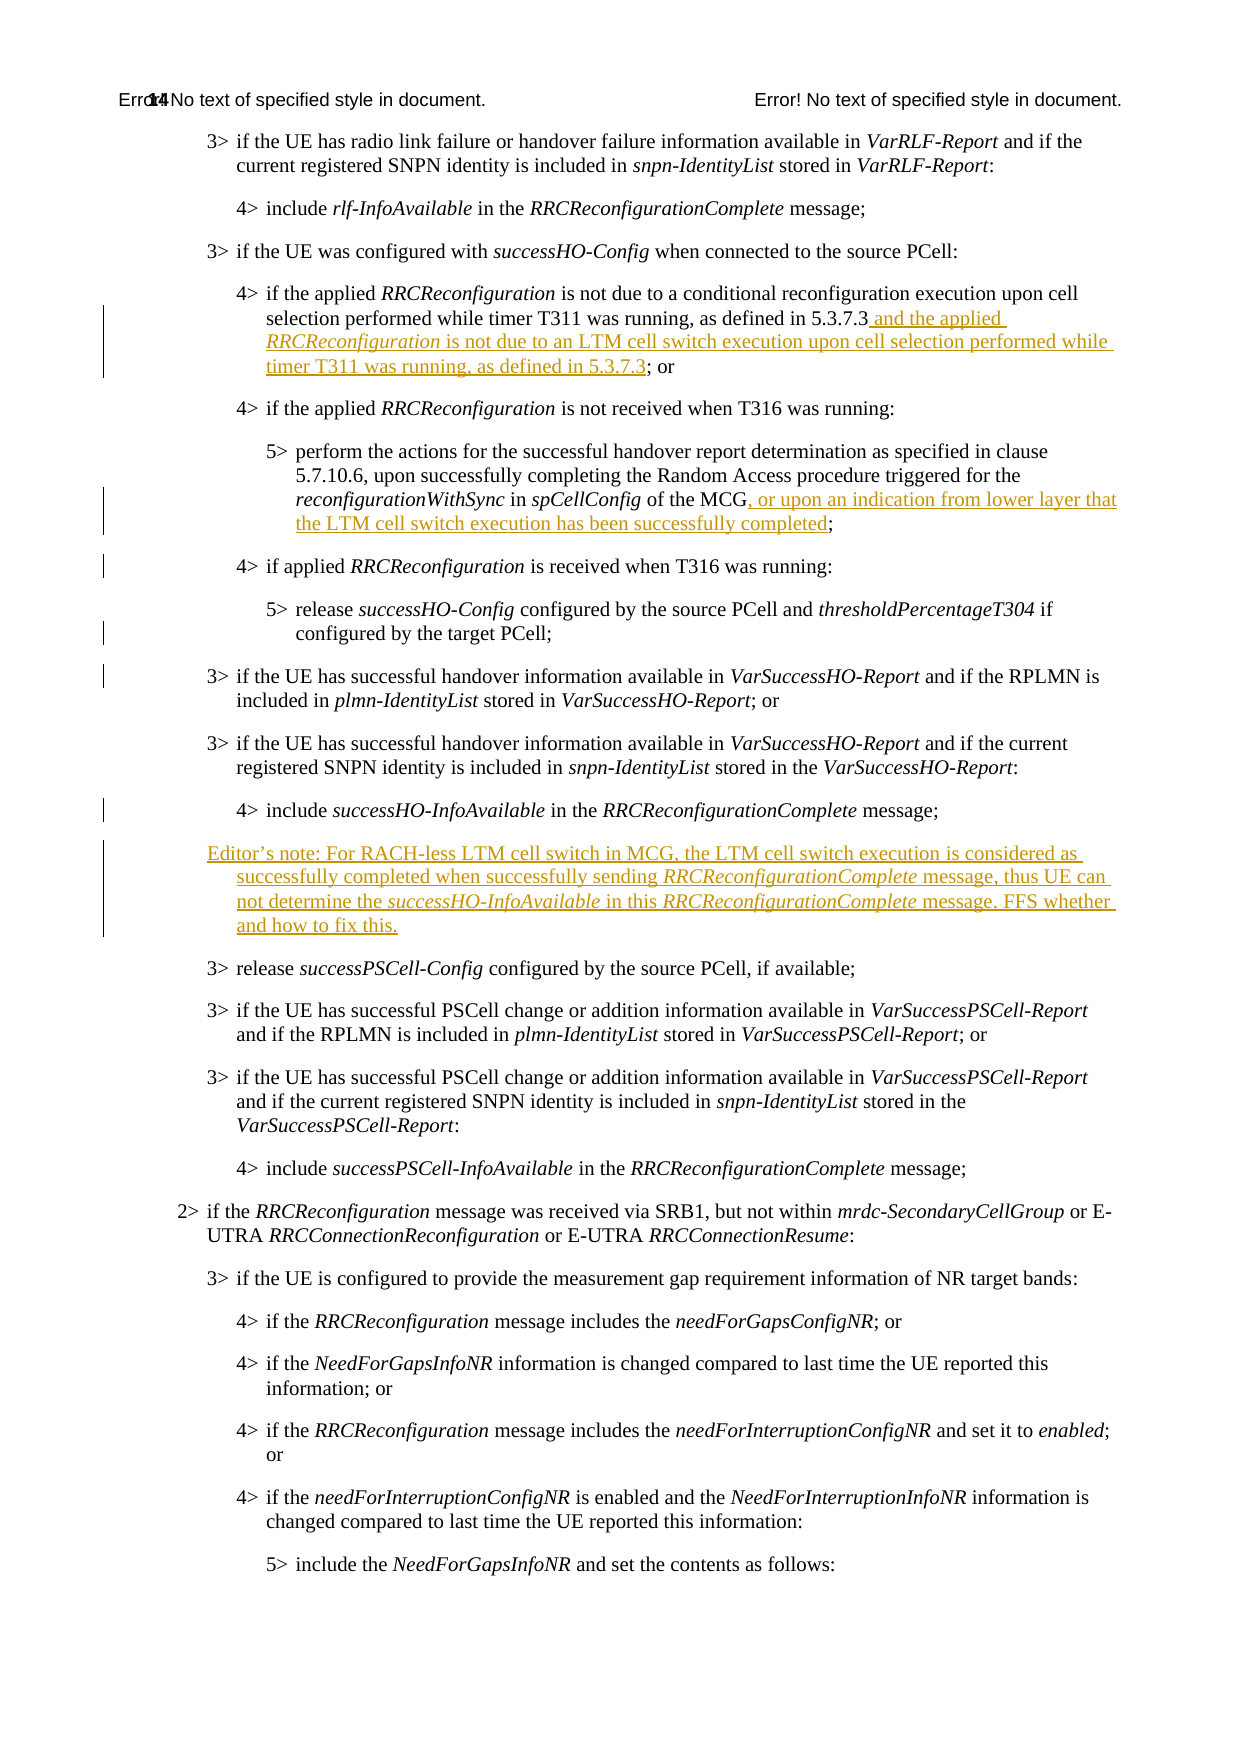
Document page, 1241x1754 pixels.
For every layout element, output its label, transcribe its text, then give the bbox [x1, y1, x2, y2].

text 4> if the RRCReconfiguration message includes the needForInterruptionConfigNR and set it to enabled; or [236, 1418, 1122, 1466]
text 5> perform the actions for the successful handover report determination as specified in clause 5.7.10.6, upon successfully completing the Random Access procedure triggered for the reconfigurationWithSync in spCellConfig of the MCG; [266, 439, 1122, 535]
text 3> if the UE has successful handover information available in VarSuccessHO-Report and if the current registered SNPN identity is included in snpn-IdentityList stored in the VarSuccessHO-Report: [207, 731, 1122, 779]
text 4> include successPSCell-InfoAvailable in the RRCReconfigurationComplete message; [236, 1156, 1122, 1180]
text 4> include rlf-InfoAvailable in the RRCReconfigurationComplete message; [236, 196, 1122, 220]
text 3> if the UE has radio link failure or handover failure information available in VarRLF-Report and if the current registered SNPN identity is included in snpn-IdentityList stored in VarRLF-Report: [207, 129, 1122, 177]
text 4> if the needForInterruptionConfigNR is enabled and the NeedForInterruptionInfoNR information is changed compared to last time the UE reported this information: [236, 1485, 1122, 1533]
text 3> if the UE has successful PSCell change or addition information available in VarSuccessPSCell-Report and if the current registered SNPN identity is included in snpn-IdentityList stored in the VarSuccessPSCell-Report: [207, 1065, 1122, 1137]
text 2> if the RRCReconfiguration message was received via SRB1, but not within mrdc-SecondaryCellGroup or E-UTRA RRCConnectionReconfiguration or E-UTRA RRCConnectionResume: [177, 1199, 1122, 1247]
text 4> if applied RRCReconfiguration is received when T316 was running: [236, 554, 1122, 578]
text 4> if the NeedForGapsInfoNR information is changed compared to last time the UE reported this information; or [236, 1351, 1122, 1399]
text 4> if the applied RRCReconfiguration is not due to a conditional reconfiguration execution upon cell selection performed while timer T311 was running, as defined in 5.3.7.3; or [236, 281, 1122, 378]
text 5> include the NeedForGapsInfoNR and set the contents as follows: [266, 1552, 1122, 1576]
text 4> if the RRCReconfiguration message includes the needForGapsConfigNR; or [236, 1308, 1122, 1333]
text 4> if the applied RRCReconfiguration is not received when T316 was running: [236, 396, 1122, 420]
text 3> if the UE has successful PSCell change or addition information available in VarSuccessPSCell-Report and if the RPLMN is included in plmn-IdentityList stored in VarSuccessPSCell-Report; or [207, 998, 1122, 1046]
text 3> if the UE is configured to provide the measurement gap requirement information of NR target bands: [207, 1266, 1122, 1290]
text 4> include successHO-InfoAvailable in the RRCReconfigurationComplete message; [236, 798, 1122, 822]
text 3> release successPSCell-Config configured by the source PCell, if available; [207, 955, 1122, 979]
text 3> if the UE has successful handover information available in VarSuccessHO-Report and if the RPLMN is included in plmn-IdentityList stored in VarSuccessHO-Report; or [207, 664, 1122, 712]
text 5> release successHO-Config configured by the source PCell and thresholdPercentageT304 if configured by the target PCell; [266, 597, 1122, 645]
text 3> if the UE was configured with successHO-Config when connected to the source PCell: [207, 238, 1122, 263]
